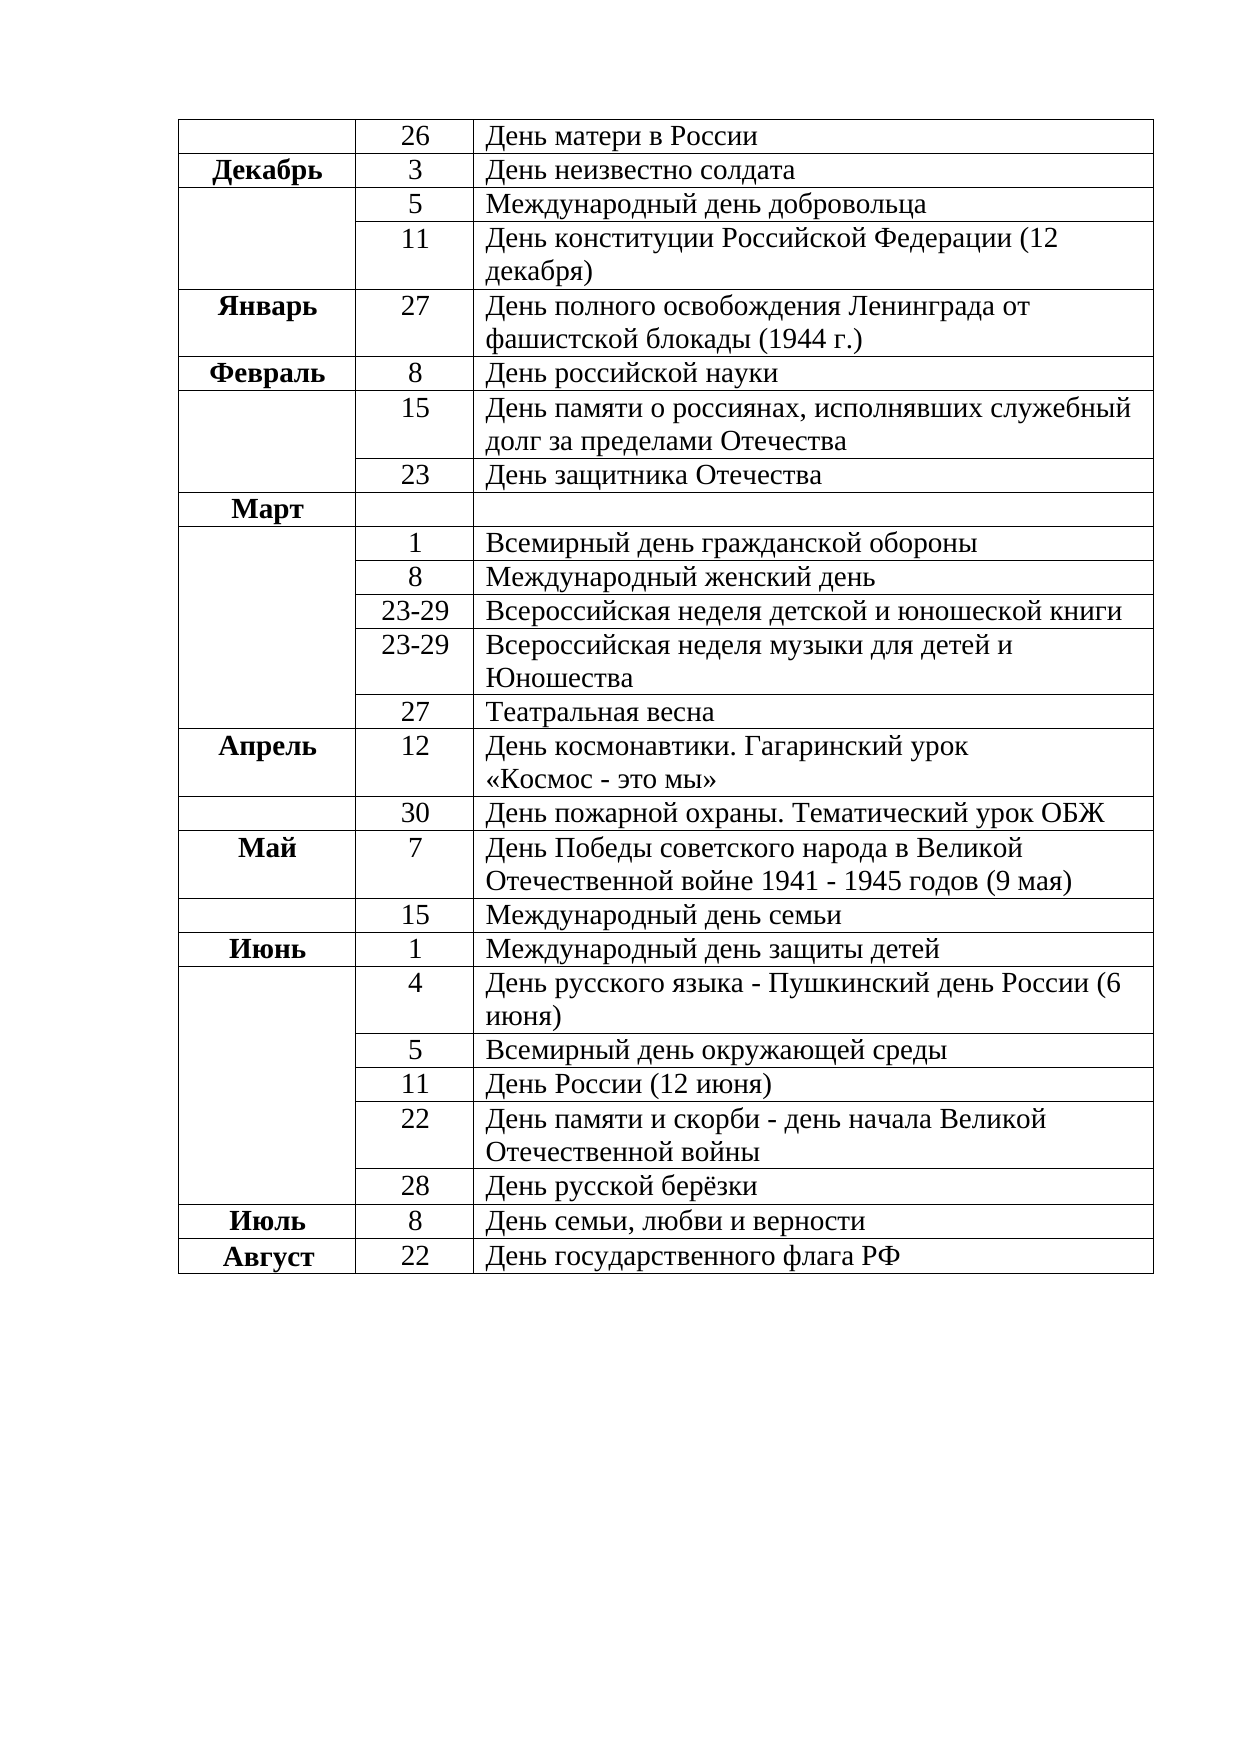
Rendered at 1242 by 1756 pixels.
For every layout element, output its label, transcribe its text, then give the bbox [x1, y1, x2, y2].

table_cell Всероссийская неделя музыки для детей и Юношества [474, 629, 1153, 694]
table_cell 15 [356, 899, 473, 932]
table_cell День памяти о россиянах, исполнявших служебный долг за пределами Отечества [474, 391, 1153, 458]
table_cell Международный день добровольца [474, 188, 1153, 221]
table_cell Июль [179, 1205, 355, 1238]
table_cell Январь [179, 290, 355, 356]
table_cell [179, 527, 355, 728]
table_cell [179, 967, 355, 1204]
table_cell 5 [356, 1034, 473, 1067]
table_cell 11 [356, 1068, 473, 1101]
table_cell День русского языка - Пушкинский день России (6 июня) [474, 967, 1153, 1033]
table_cell День защитника Отечества [474, 459, 1153, 492]
table_cell День полного освобождения Ленинграда от фашистской блокады (1944 г.) [474, 290, 1153, 356]
table_cell День памяти и скорби - день начала Великой Отечественной войны [474, 1102, 1153, 1168]
table_cell Международный день семьи [474, 899, 1153, 932]
table_cell 8 [356, 357, 473, 390]
table_cell 27 [356, 695, 473, 728]
table_cell День космонавтики. Гагаринский урок «Космос - это мы» [474, 729, 1153, 796]
table_cell Международный женский день [474, 561, 1153, 593]
table_cell День России (12 июня) [474, 1068, 1153, 1101]
table_cell Август [179, 1239, 355, 1273]
table_cell День конституции Российской Федерации (12 декабря) [474, 222, 1153, 288]
table_cell 11 [356, 222, 473, 288]
table_cell День неизвестно солдата [474, 154, 1153, 187]
table_cell Июнь [179, 933, 355, 966]
table_cell 5 [356, 188, 473, 221]
table_cell 7 [356, 831, 473, 898]
table_cell 22 [356, 1239, 473, 1273]
table_cell Февраль [179, 357, 355, 390]
table_header День матери в России [474, 120, 1153, 153]
table_cell 28 [356, 1169, 473, 1204]
table_cell Международный день защиты детей [474, 933, 1153, 966]
table_cell День русской берёзки [474, 1169, 1153, 1204]
table_cell [179, 899, 355, 932]
table_cell Всемирный день гражданской обороны [474, 527, 1153, 560]
table_cell [179, 391, 355, 492]
table_cell День российской науки [474, 357, 1153, 390]
table_cell День Победы советского народа в Великой Отечественной войне 1941 - 1945 годов (9 мая) [474, 831, 1153, 898]
table_cell 8 [356, 1205, 473, 1238]
table_cell 30 [356, 797, 473, 830]
table_cell 12 [356, 729, 473, 796]
table_cell 23 [356, 459, 473, 492]
table_cell Апрель [179, 729, 355, 796]
table_cell [356, 493, 473, 526]
table_header [179, 120, 355, 153]
table_cell 3 [356, 154, 473, 187]
table_cell День пожарной охраны. Тематический урок ОБЖ [474, 797, 1153, 830]
table_header 26 [356, 120, 473, 153]
table_cell 1 [356, 933, 473, 966]
table_cell 23-29 [356, 629, 473, 694]
table_cell Театральная весна [474, 695, 1153, 728]
table_cell 15 [356, 391, 473, 458]
table_cell Всероссийская неделя детской и юношеской книги [474, 595, 1153, 628]
table_cell День государственного флага РФ [474, 1239, 1153, 1273]
table_cell 4 [356, 967, 473, 1033]
table_cell Всемирный день окружающей среды [474, 1034, 1153, 1067]
table_cell День семьи, любви и верности [474, 1205, 1153, 1238]
table_cell 1 [356, 527, 473, 560]
table_cell 23-29 [356, 595, 473, 628]
table_cell [179, 188, 355, 288]
table_cell Март [179, 493, 355, 526]
table_cell 27 [356, 290, 473, 356]
table_cell [179, 797, 355, 830]
table_cell 22 [356, 1102, 473, 1168]
table_cell Декабрь [179, 154, 355, 187]
table_cell [474, 493, 1153, 526]
table_cell 8 [356, 561, 473, 593]
table_cell Май [179, 831, 355, 898]
